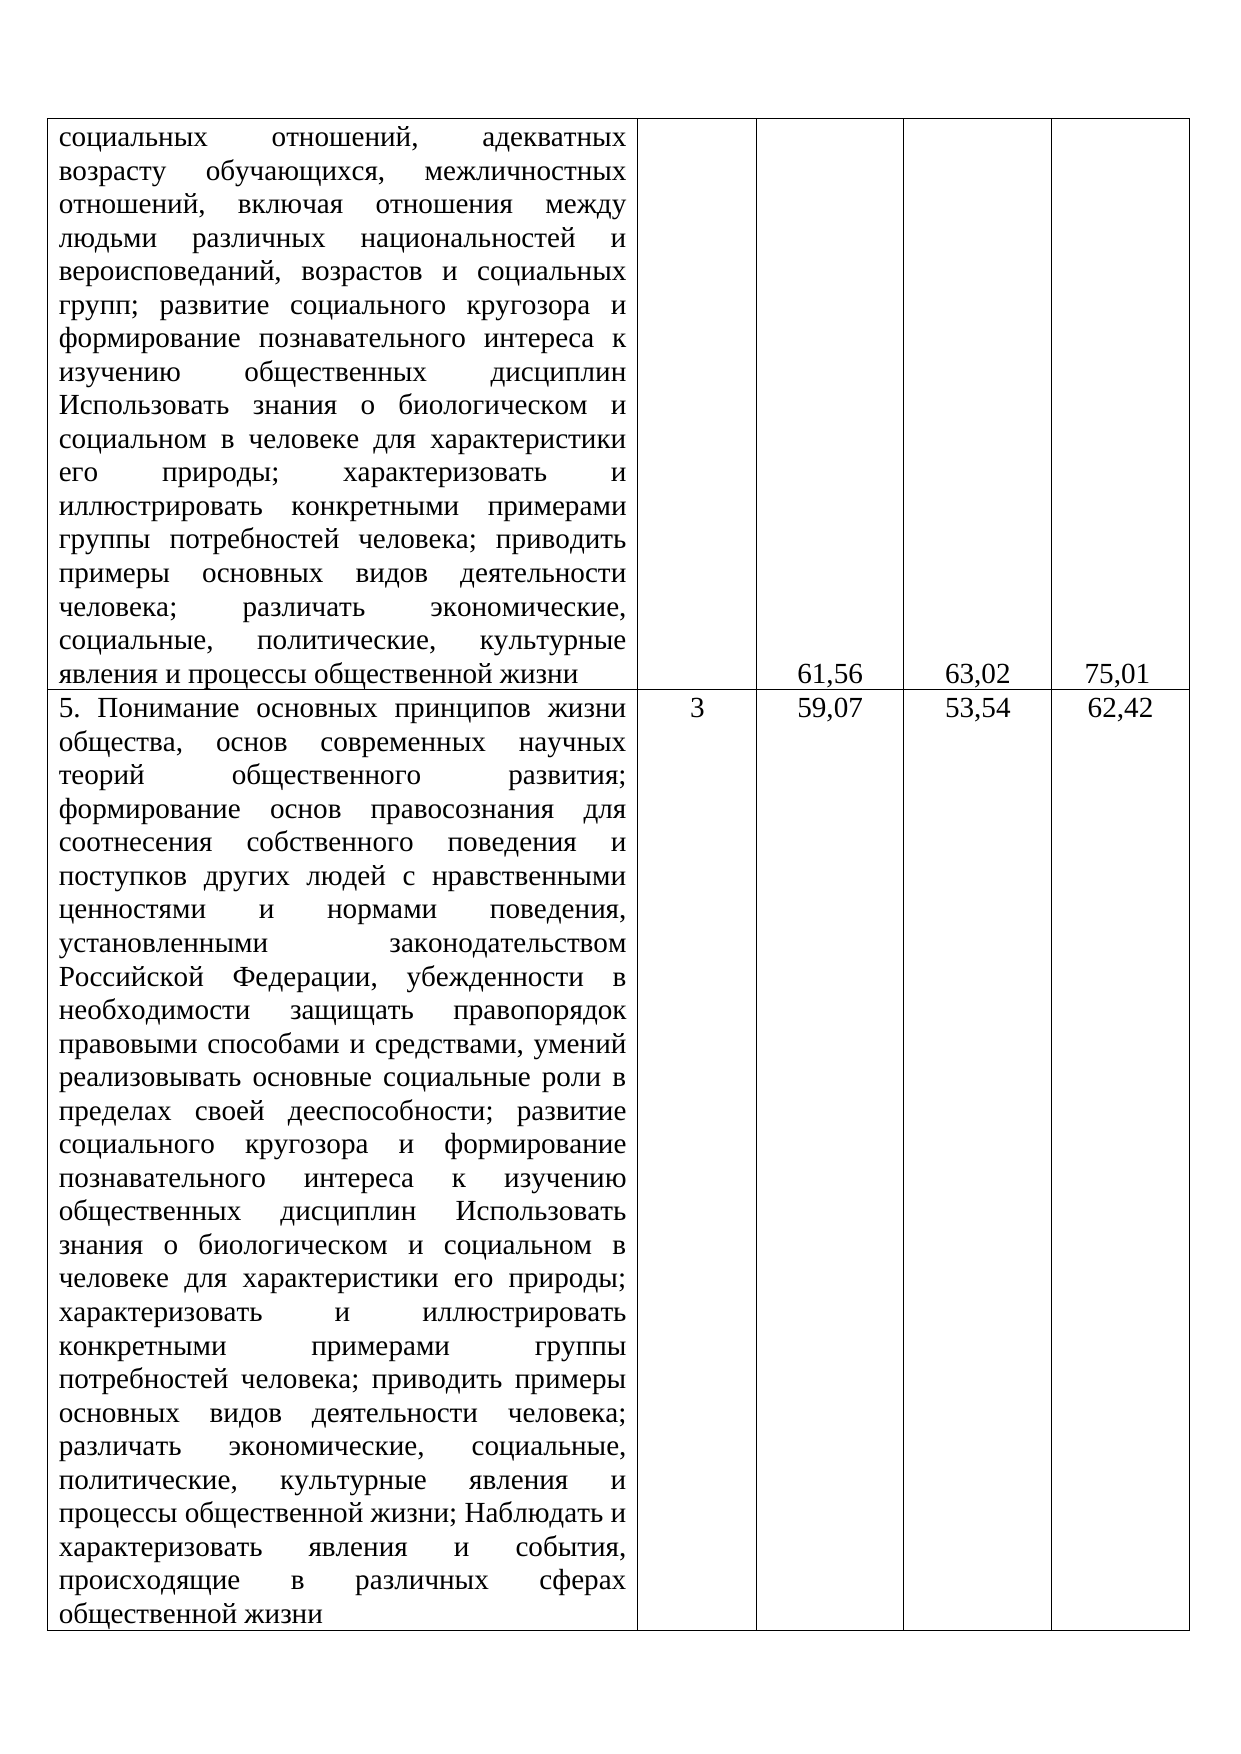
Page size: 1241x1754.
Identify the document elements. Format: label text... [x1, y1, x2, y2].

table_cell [48, 119, 637, 689]
table_cell 53,54 [904, 690, 1051, 1629]
table_cell 5. Понимание основных принципов жизни общества, основ современных научных теорий общественного развития; формирование основ правосознания для соотнесения собственного поведения и поступков других людей с нравственными ценностями и нормами поведения, установленными законодательством Российской Федерации, убежденности в необходимости защищать правопорядок правовыми способами и средствами, умений реализовывать основные социальные роли в пределах своей дееспособности; развитие социального кругозора и формирование познавательного интереса к изучению общественных дисциплин Использовать знания о биологическом и социальном в человеке для характеристики его природы; характеризовать и иллюстрировать конкретными примерами группы потребностей человека; приводить примеры основных видов деятельности человека; различать экономические, социальные, политические, культурные явления и процессы общественной жизни; Наблюдать и характеризовать явления и события, происходящие в различных сферах общественной жизни [48, 690, 637, 1629]
table_cell 1 [638, 119, 756, 689]
table_cell 62,42 [1052, 690, 1189, 1629]
table_cell 63,02 [904, 119, 1051, 689]
table_cell 61,56 [757, 119, 903, 689]
table_cell 75,01 [1052, 119, 1189, 689]
table_cell 59,07 [757, 690, 903, 1629]
table_cell 3 [638, 690, 756, 1629]
